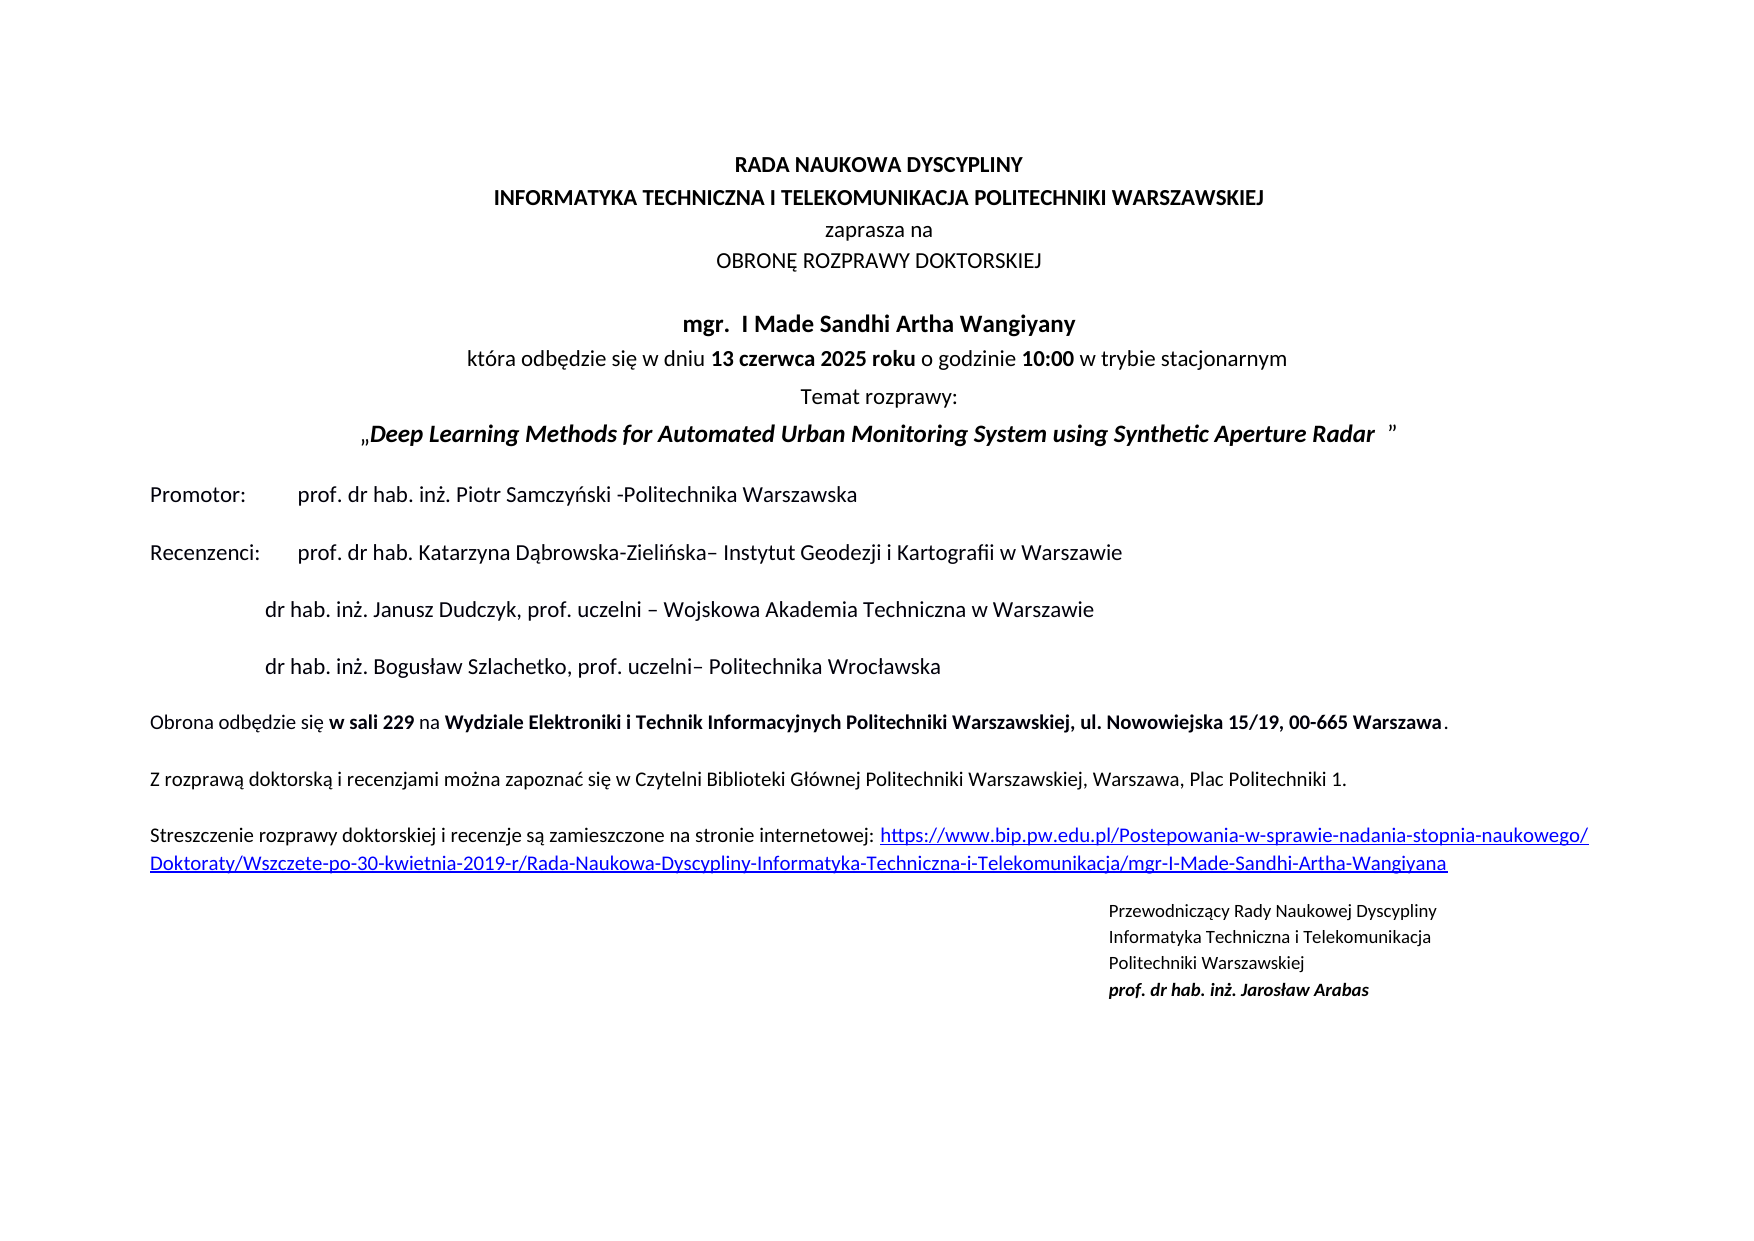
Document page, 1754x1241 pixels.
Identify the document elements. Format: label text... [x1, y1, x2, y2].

text INFORMATYKA TECHNICZNA I TELEKOMUNIKACJA POLITECHNIKI WARSZAWSKIEJ [154, 183, 1603, 211]
text Recenzenci: prof. dr hab. Katarzyna Dąbrowska-Zielińska– Instytut Geodezji i Kartografii w Warszawie [150, 538, 1604, 566]
text Obrona odbędzie się w sali 229 na Wydziale Elektroniki i Technik Informacyjnych Politechniki Warszawskiej, ul. Nowowiejska 15/19, 00-665 Warszawa. [150, 709, 1604, 734]
text OBRONĘ ROZPRAWY DOKTORSKIEJ [154, 246, 1604, 274]
text RADA NAUKOWA DYSCYPLINY [154, 150, 1603, 178]
subtitle „Deep Learning Methods for Automated Urban Monitoring System using Synthetic Aperture Radar ” [153, 418, 1603, 449]
text dr hab. inż. Janusz Dudczyk, prof. uczelni – Wojskowa Akademia Techniczna w Warszawie [224, 595, 1604, 623]
text zaprasza na [154, 215, 1604, 243]
text Promotor: prof. dr hab. inż. Piotr Samczyński -Politechnika Warszawska [150, 480, 1604, 508]
text Streszczenie rozprawy doktorskiej i recenzje są zamieszczone na stronie internetowej: https://www.bip.pw.edu.pl/Postepowania-w-sprawie-nadania-stopnia-naukowego/Doktoraty/Wszczete-po-30-kwietnia-2019-r/Rada-Naukowa-Dyscypliny-Informatyka-Techniczna-i-Telekomunikacja/mgr-I-Made-Sandhi-Artha-Wangiyana [150, 822, 1604, 875]
text która odbędzie się w dniu 13 czerwca 2025 roku o godzinie 10:00 w trybie stacjonarnym [150, 344, 1604, 372]
text prof. dr hab. inż. Jarosław Arabas [1109, 978, 1604, 1001]
text Z rozprawą doktorską i recenzjami można zapoznać się w Czytelni Biblioteki Głównej Politechniki Warszawskiej, Warszawa, Plac Politechniki 1. [150, 766, 1604, 791]
text Politechniki Warszawskiej [1109, 952, 1604, 974]
text Przewodniczący Rady Naukowej Dyscypliny [1109, 899, 1604, 922]
text Informatyka Techniczna i Telekomunikacja [1109, 925, 1604, 948]
text mgr. I Made Sandhi Artha Wangiyany [154, 309, 1604, 339]
text dr hab. inż. Bogusław Szlachetko, prof. uczelni– Politechnika Wrocławska [224, 652, 1604, 680]
text Temat rozprawy: [154, 382, 1604, 410]
